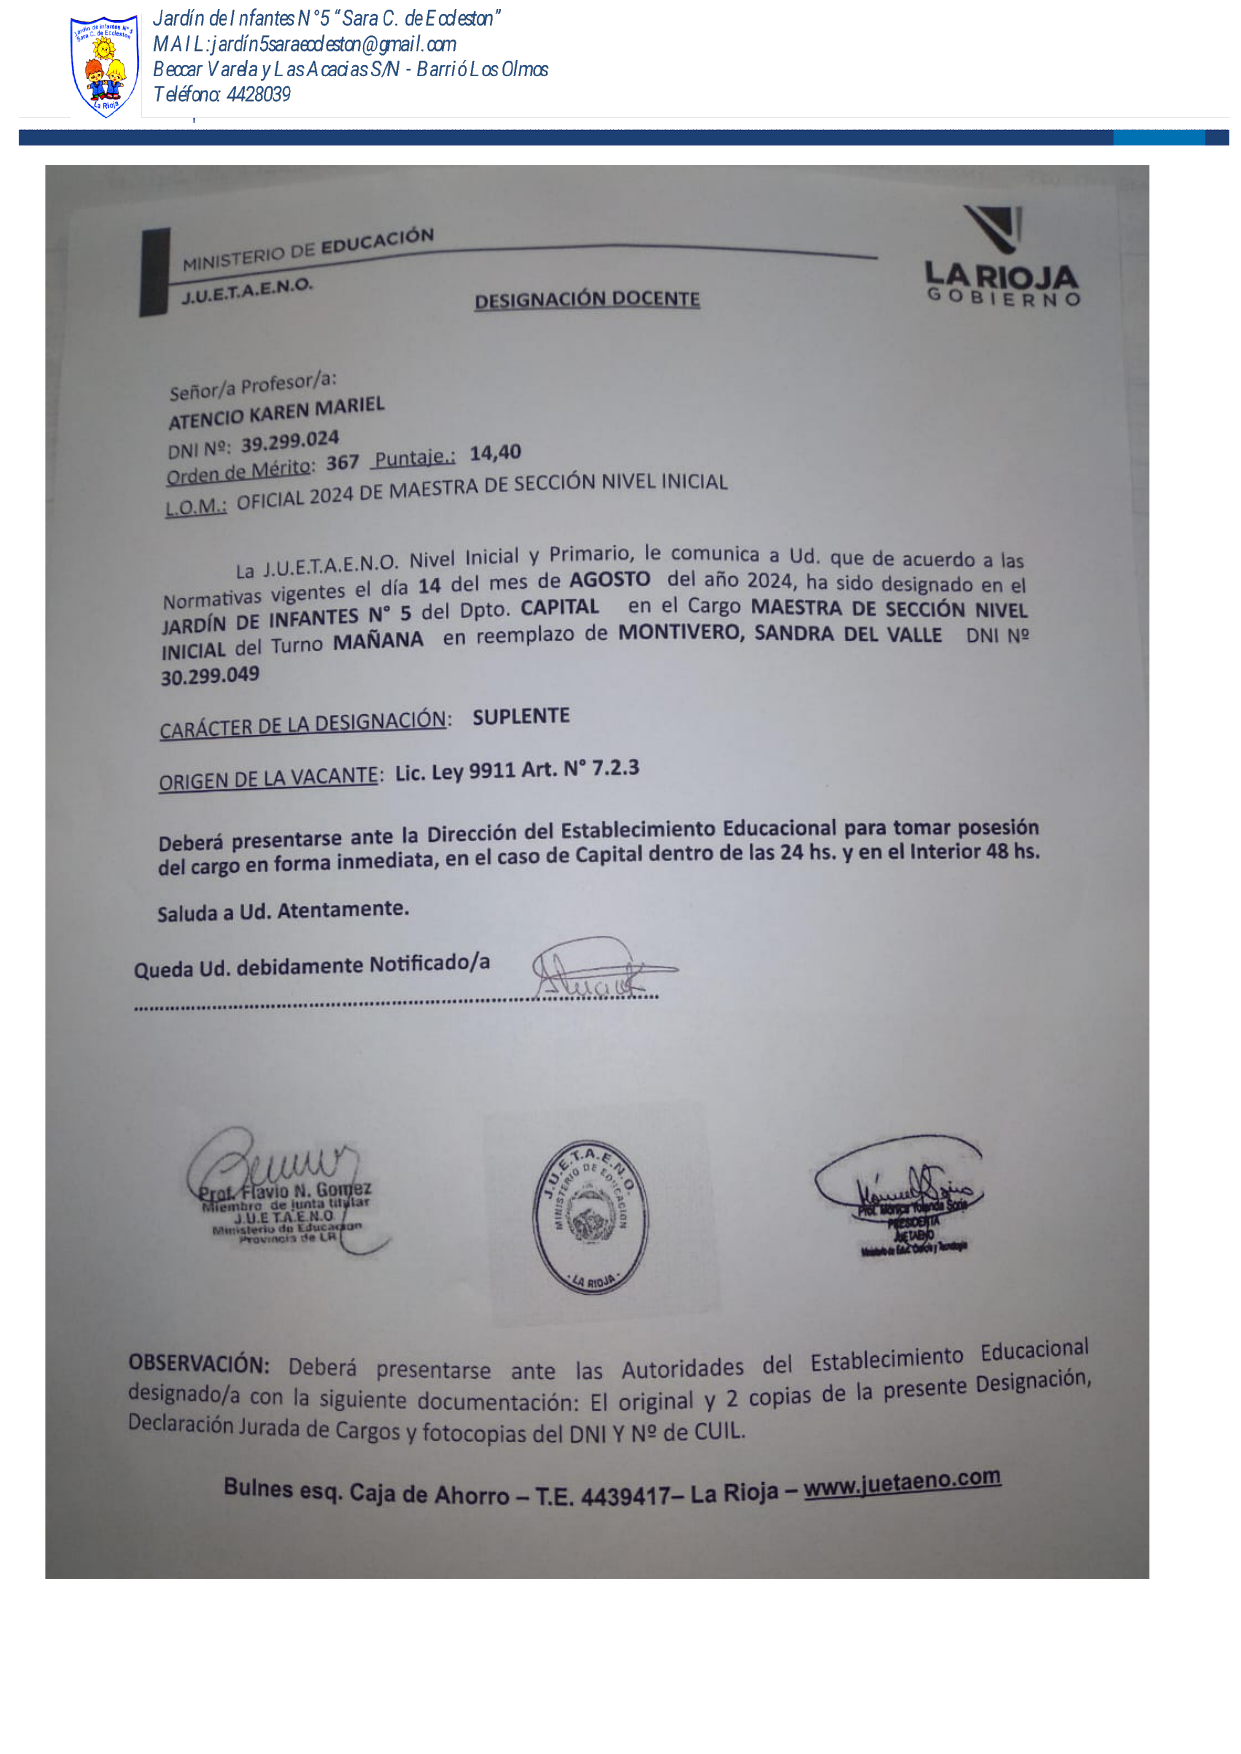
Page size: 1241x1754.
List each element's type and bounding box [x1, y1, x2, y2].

picture [45, 165, 1150, 1579]
picture [18, 6, 1230, 146]
